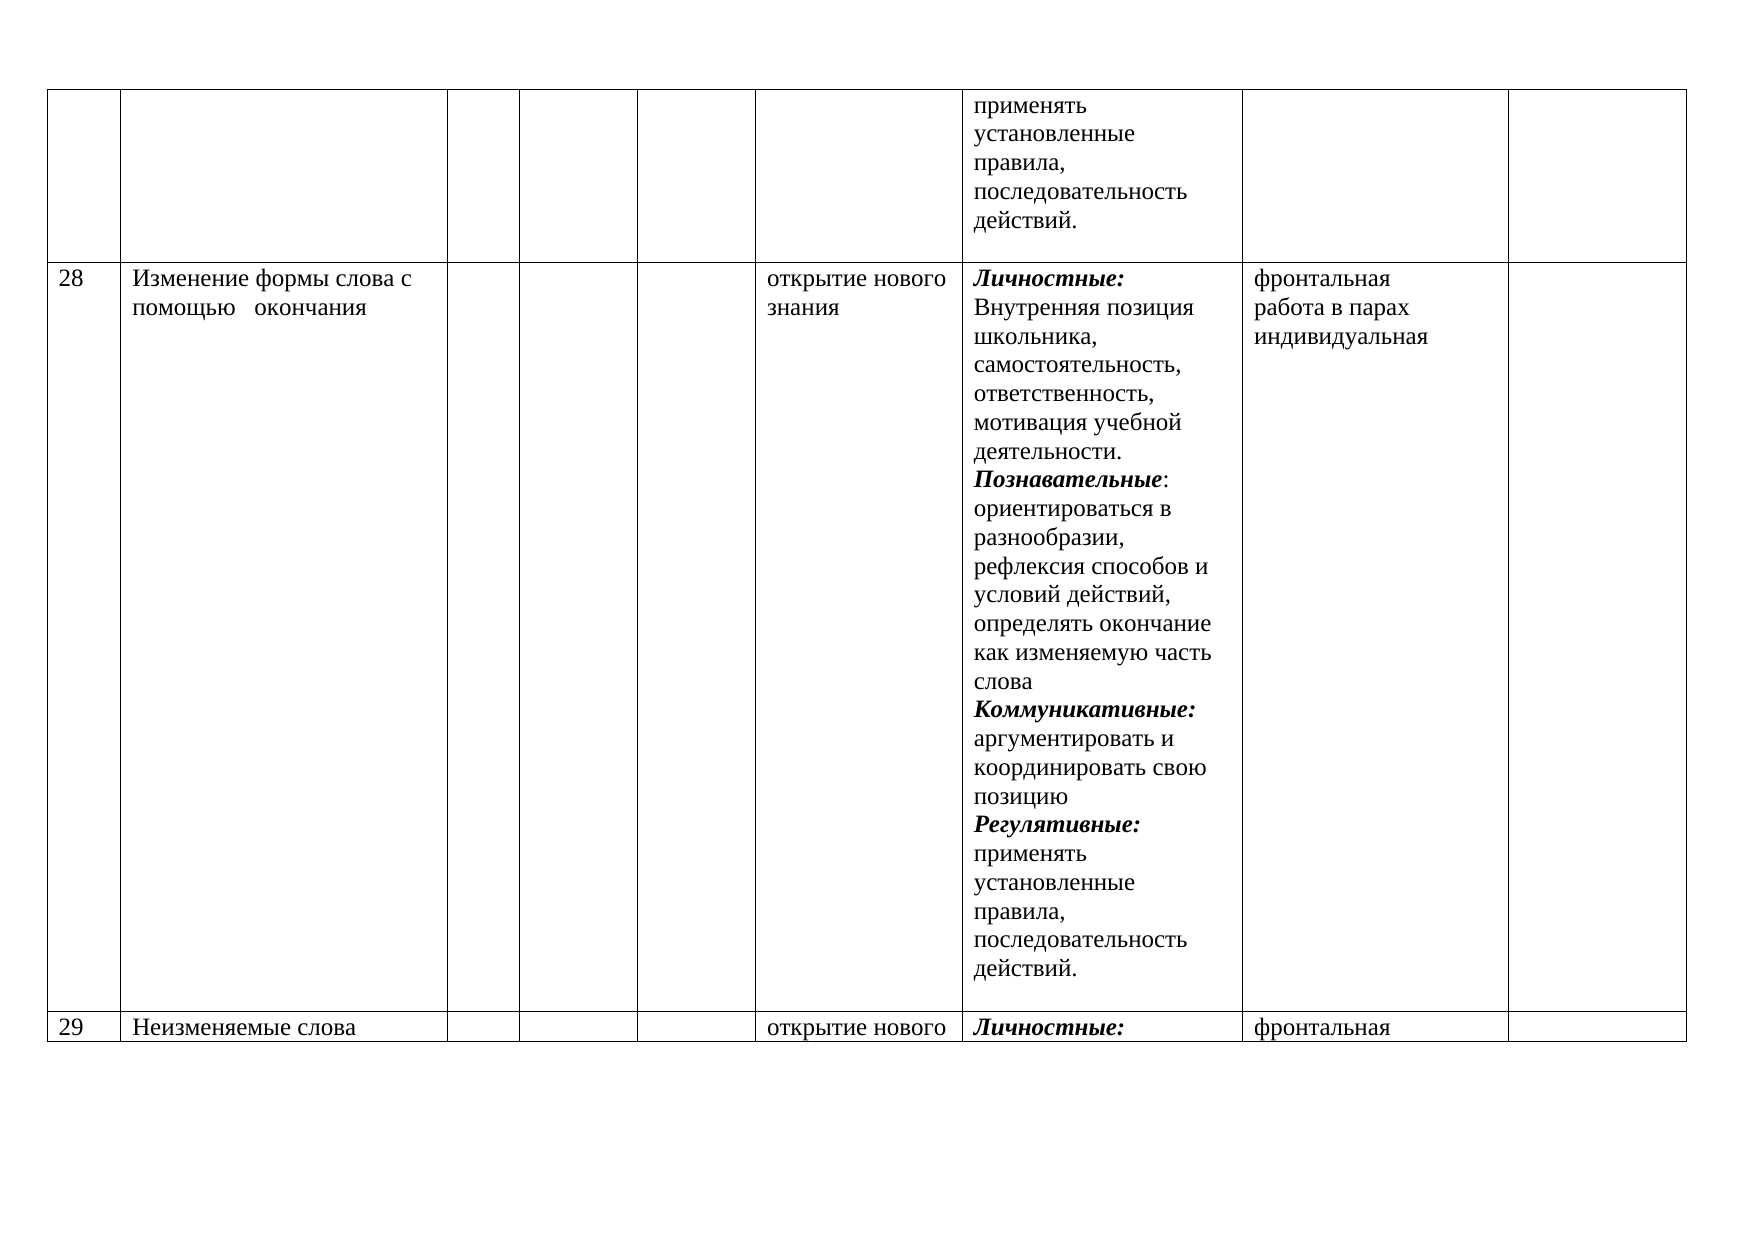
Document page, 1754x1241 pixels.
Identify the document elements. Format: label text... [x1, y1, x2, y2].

table_cell фронтальная работа в парах индивидуальная [1243, 263, 1508, 1011]
table_cell [1509, 1012, 1686, 1041]
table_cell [1243, 1012, 1508, 1041]
table_cell [638, 1012, 755, 1041]
table_cell [638, 90, 755, 262]
table_cell [520, 263, 637, 1011]
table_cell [756, 1012, 962, 1041]
table_cell Изменение формы слова с помощью окончания [121, 263, 447, 1011]
table_cell [1509, 90, 1686, 262]
table_cell 27 [48, 90, 120, 262]
table_cell 29 [48, 1012, 120, 1041]
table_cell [121, 90, 447, 262]
table_cell [448, 1012, 519, 1041]
table_cell [448, 90, 519, 262]
table_cell [448, 263, 519, 1011]
table_cell [638, 263, 755, 1011]
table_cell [963, 1012, 1242, 1041]
table_cell [520, 90, 637, 262]
table_cell Личностные: Внутренняя позиция школьника, самостоятельность, ответственность, мотивация учебной деятельности. Познавательные: ориентироваться в разнообразии, рефлексия способов и условий действий, определять окончание как изменяемую часть слова Коммуникативные: аргументировать и координировать свою позицию Регулятивные: применять установленные правила, последовательность действий. [963, 263, 1242, 1011]
table_cell [1509, 263, 1686, 1011]
table_cell открытие нового знания [756, 263, 962, 1011]
table_cell 28 [48, 263, 120, 1011]
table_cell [1243, 90, 1508, 262]
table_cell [756, 90, 962, 262]
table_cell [963, 90, 1242, 262]
table_cell Неизменяемые слова [121, 1012, 447, 1041]
table_cell [520, 1012, 637, 1041]
